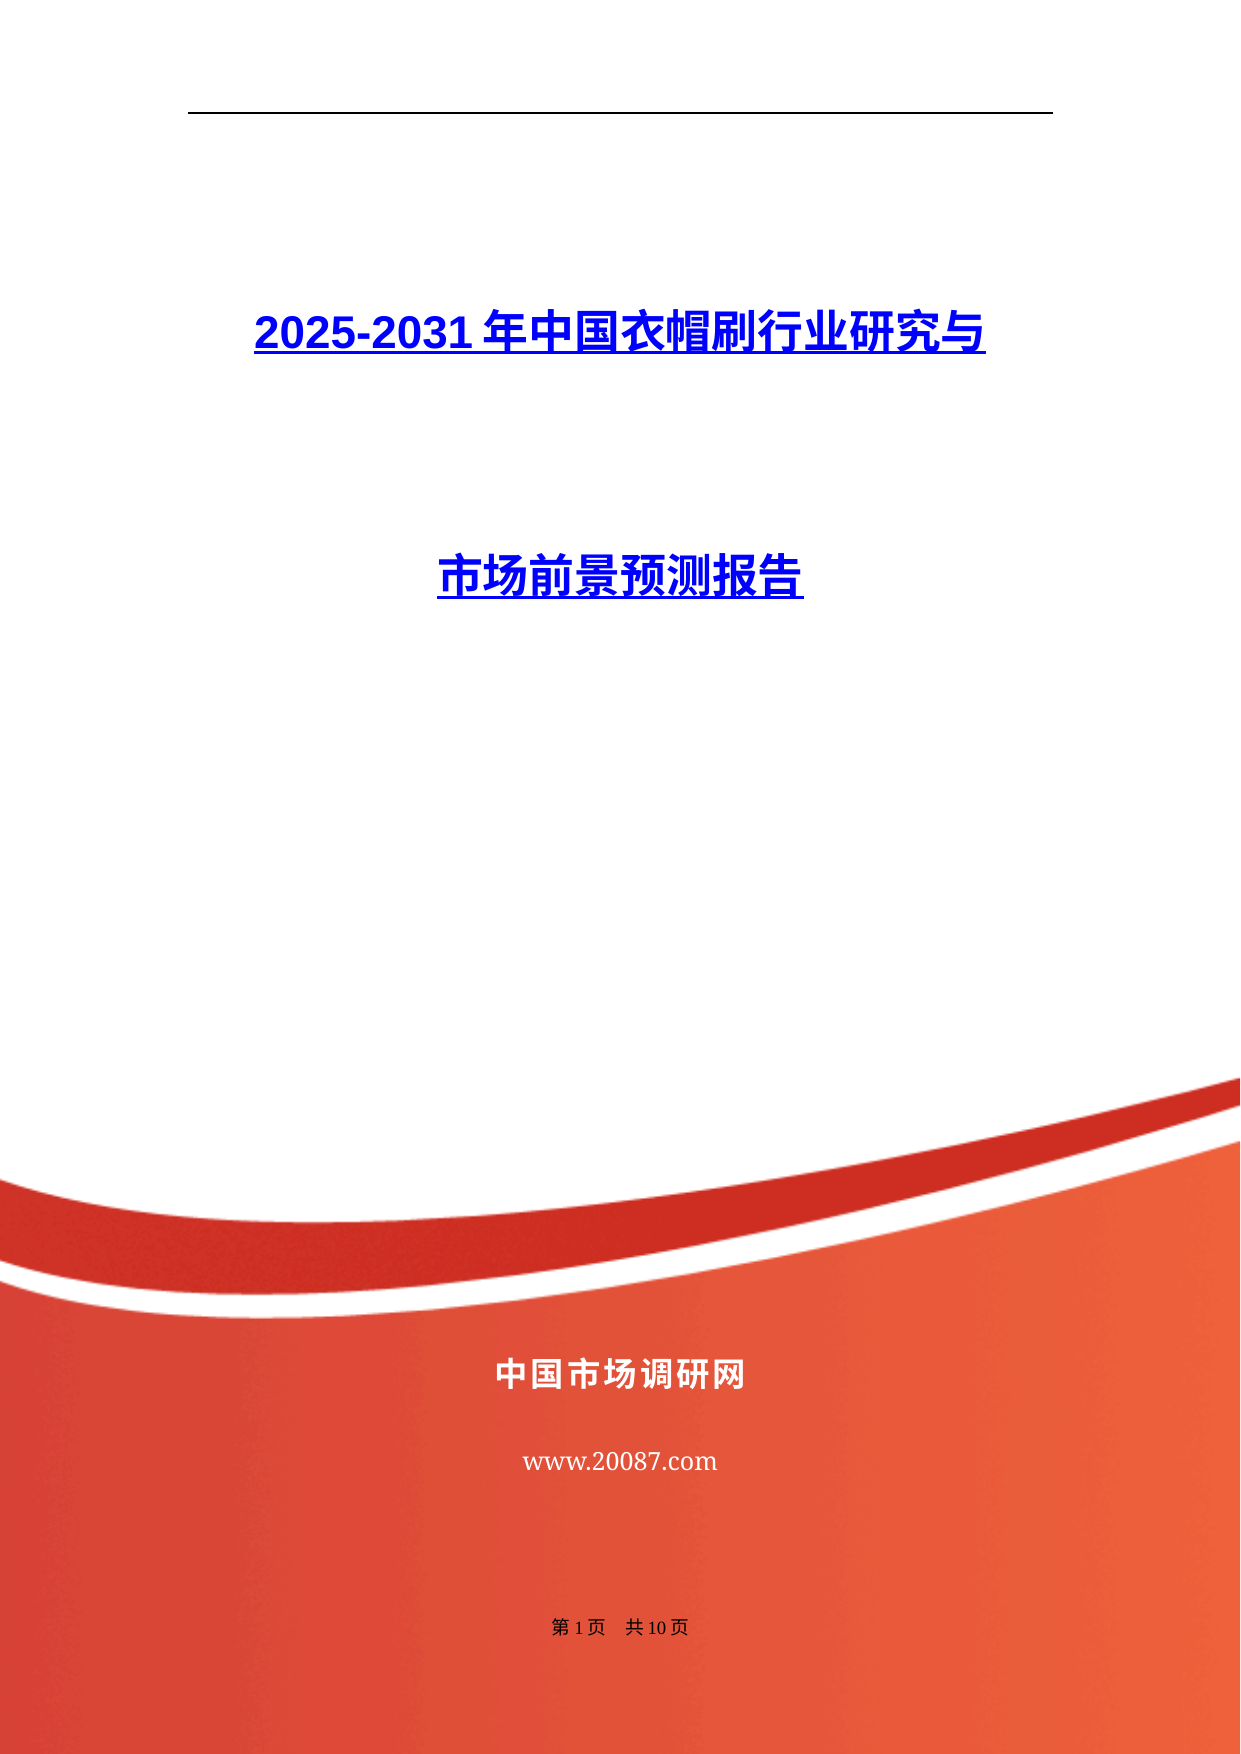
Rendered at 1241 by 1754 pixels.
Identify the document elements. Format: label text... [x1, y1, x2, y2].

subtitle 中国市场调研网 [187, 1339, 1053, 1404]
picture [0, 1006, 1241, 1754]
table_header 2025-2031年中国衣帽刷行业研究与市场前景预测报告 [188, 207, 1053, 773]
text www.20087.com [187, 1428, 1053, 1493]
